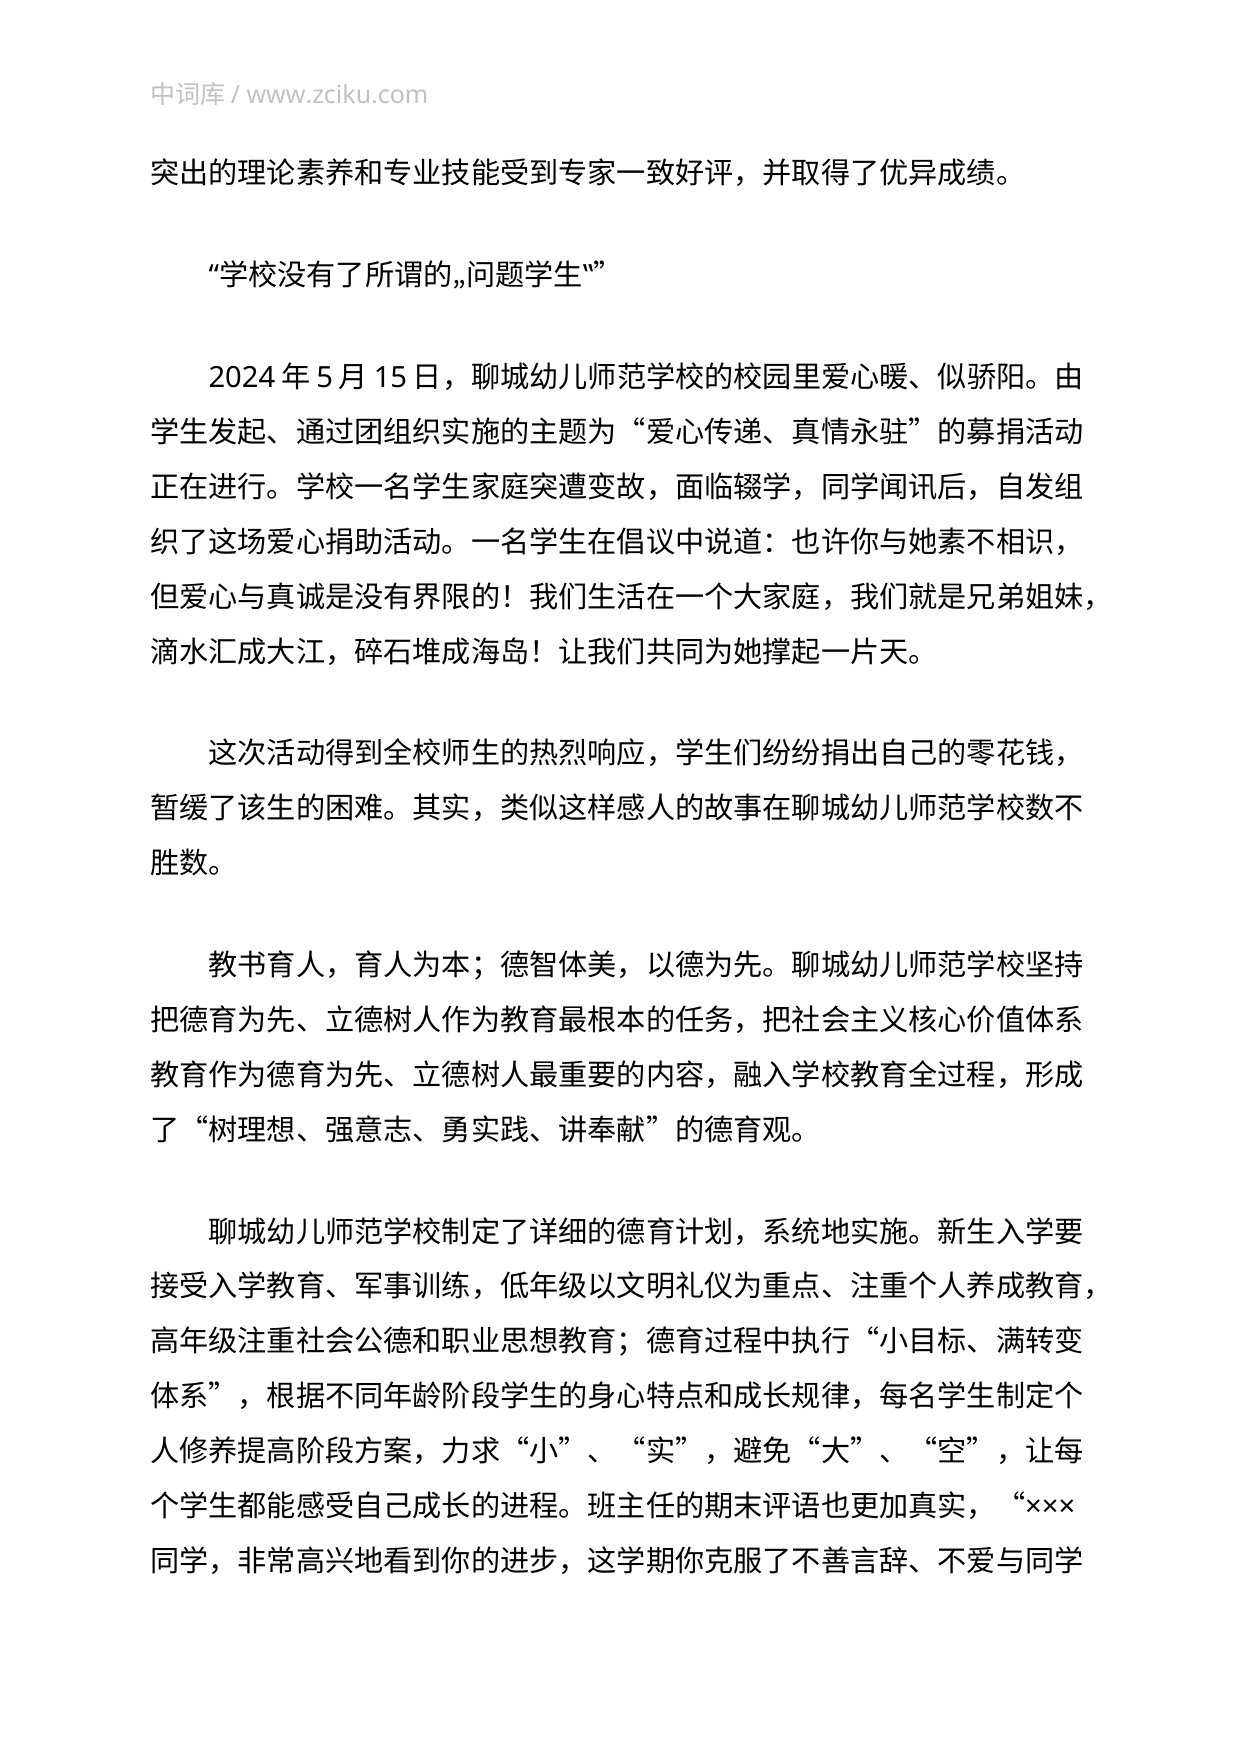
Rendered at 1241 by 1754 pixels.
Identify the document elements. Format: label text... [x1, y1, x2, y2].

text 2024年5月15日，聊城幼儿师范学校的校园里爱心暖、似骄阳。由学生发起、通过团组织实施的主题为“爱心传递、真情永驻”的募捐活动正在进行。学校一名学生家庭突遭变故，面临辍学，同学闻讯后，自发组织了这场爱心捐助活动。一名学生在倡议中说道：也许你与她素不相识，但爱心与真诚是没有界限的！我们生活在一个大家庭，我们就是兄弟姐妹，滴水汇成大江，碎石堆成海岛！让我们共同为她撑起一片天。 [150, 354, 1090, 671]
text 教书育人，育人为本；德智体美，以德为先。聊城幼儿师范学校坚持把德育为先、立德树人作为教育最根本的任务，把社会主义核心价值体系教育作为德育为先、立德树人最重要的内容，融入学校教育全过程，形成了“树理想、强意志、勇实践、讲奉献”的德育观。 [150, 942, 1090, 1149]
text “学校没有了所谓的„问题学生‟” [150, 252, 1090, 294]
text 这次活动得到全校师生的热烈响应，学生们纷纷捐出自己的零花钱，暂缓了该生的困难。其实，类似这样感人的故事在聊城幼儿师范学校数不胜数。 [150, 730, 1090, 882]
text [150, 1208, 1090, 1580]
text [150, 150, 1090, 192]
